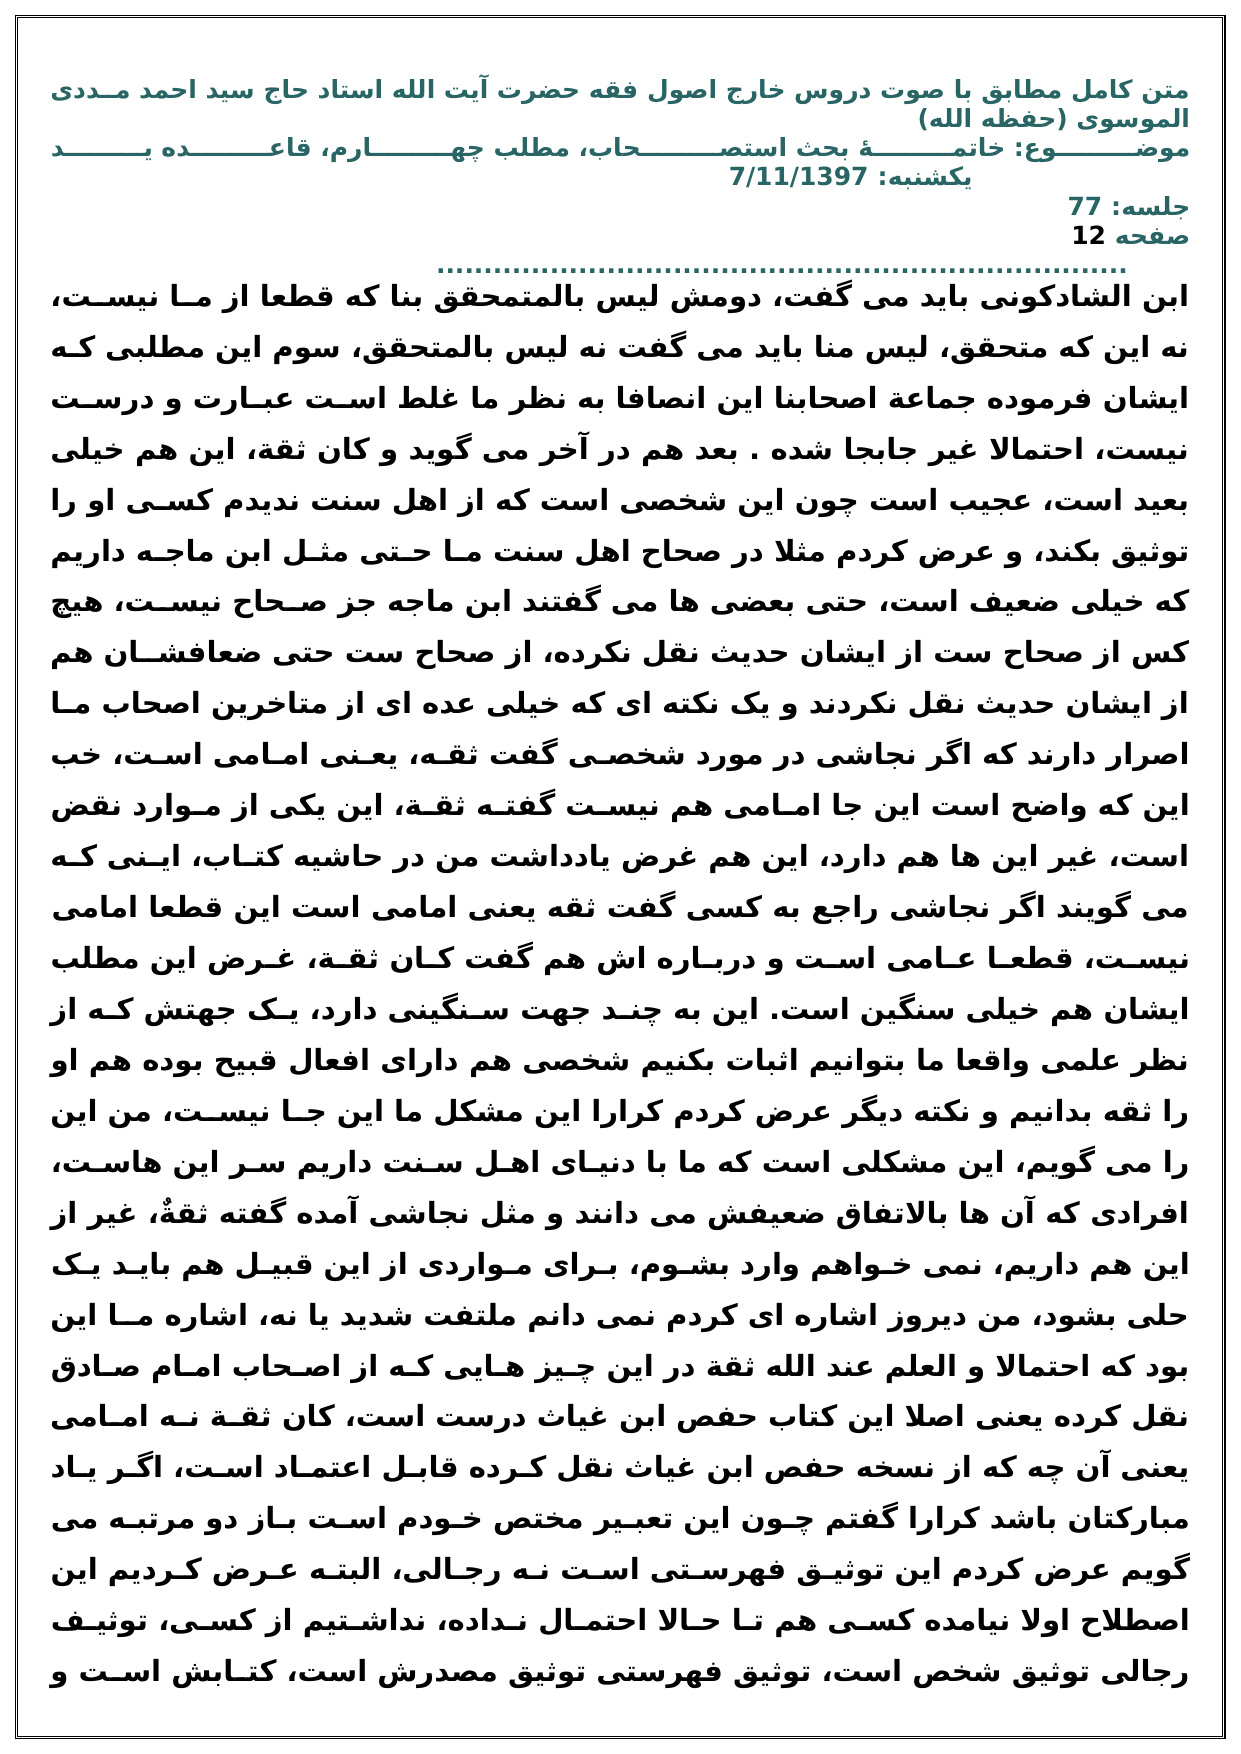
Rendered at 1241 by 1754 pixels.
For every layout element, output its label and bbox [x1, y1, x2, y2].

text [50, 279, 1190, 1688]
